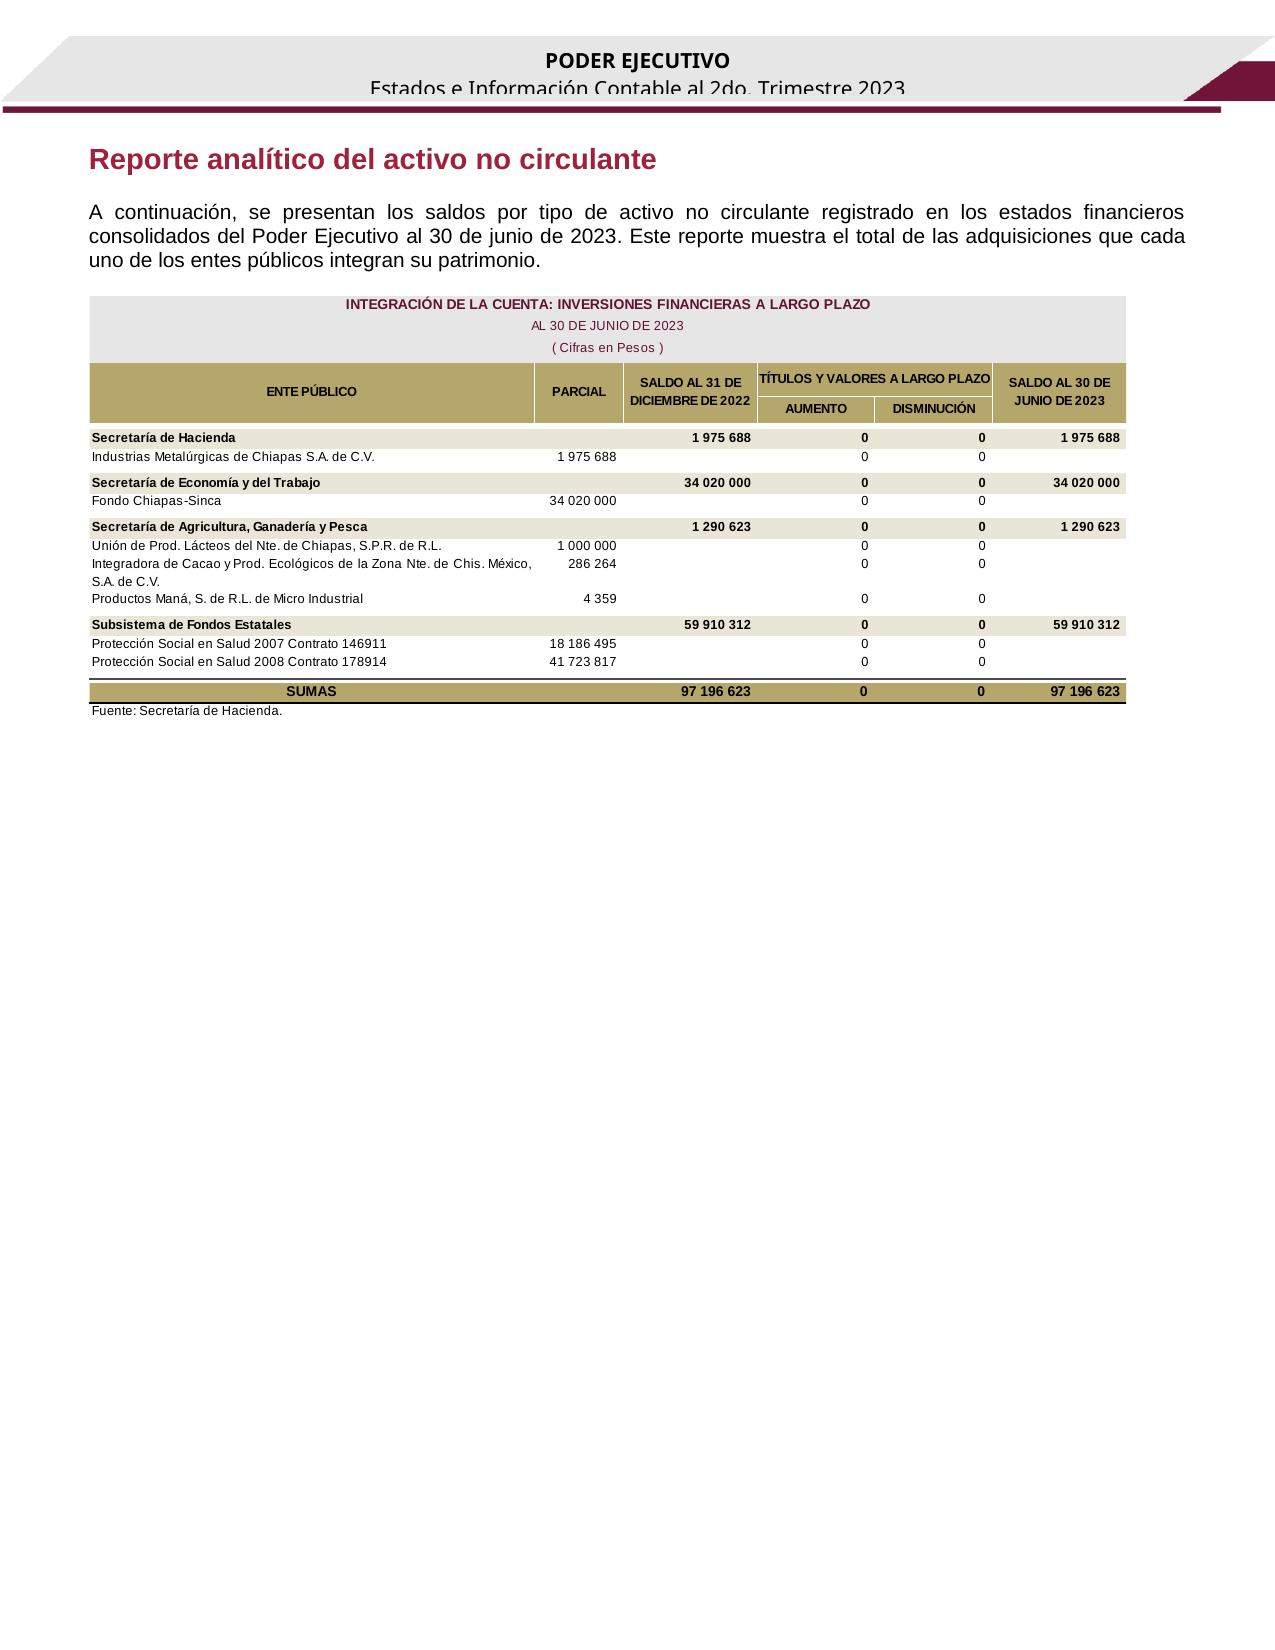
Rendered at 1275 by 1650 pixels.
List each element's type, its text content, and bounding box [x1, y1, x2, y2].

text Reporte analítico del activo no circulante [89, 142, 1186, 176]
picture [0, 36, 1275, 113]
text A continuación, se presentan los saldos por tipo de activo no circulante registrado en los estados financieros consolidados del Poder Ejecutivo al 30 de junio de 2023. Este reporte muestra el total de las adquisiciones que cada uno de los entes públicos integran su patrimonio. [89, 199, 1186, 271]
